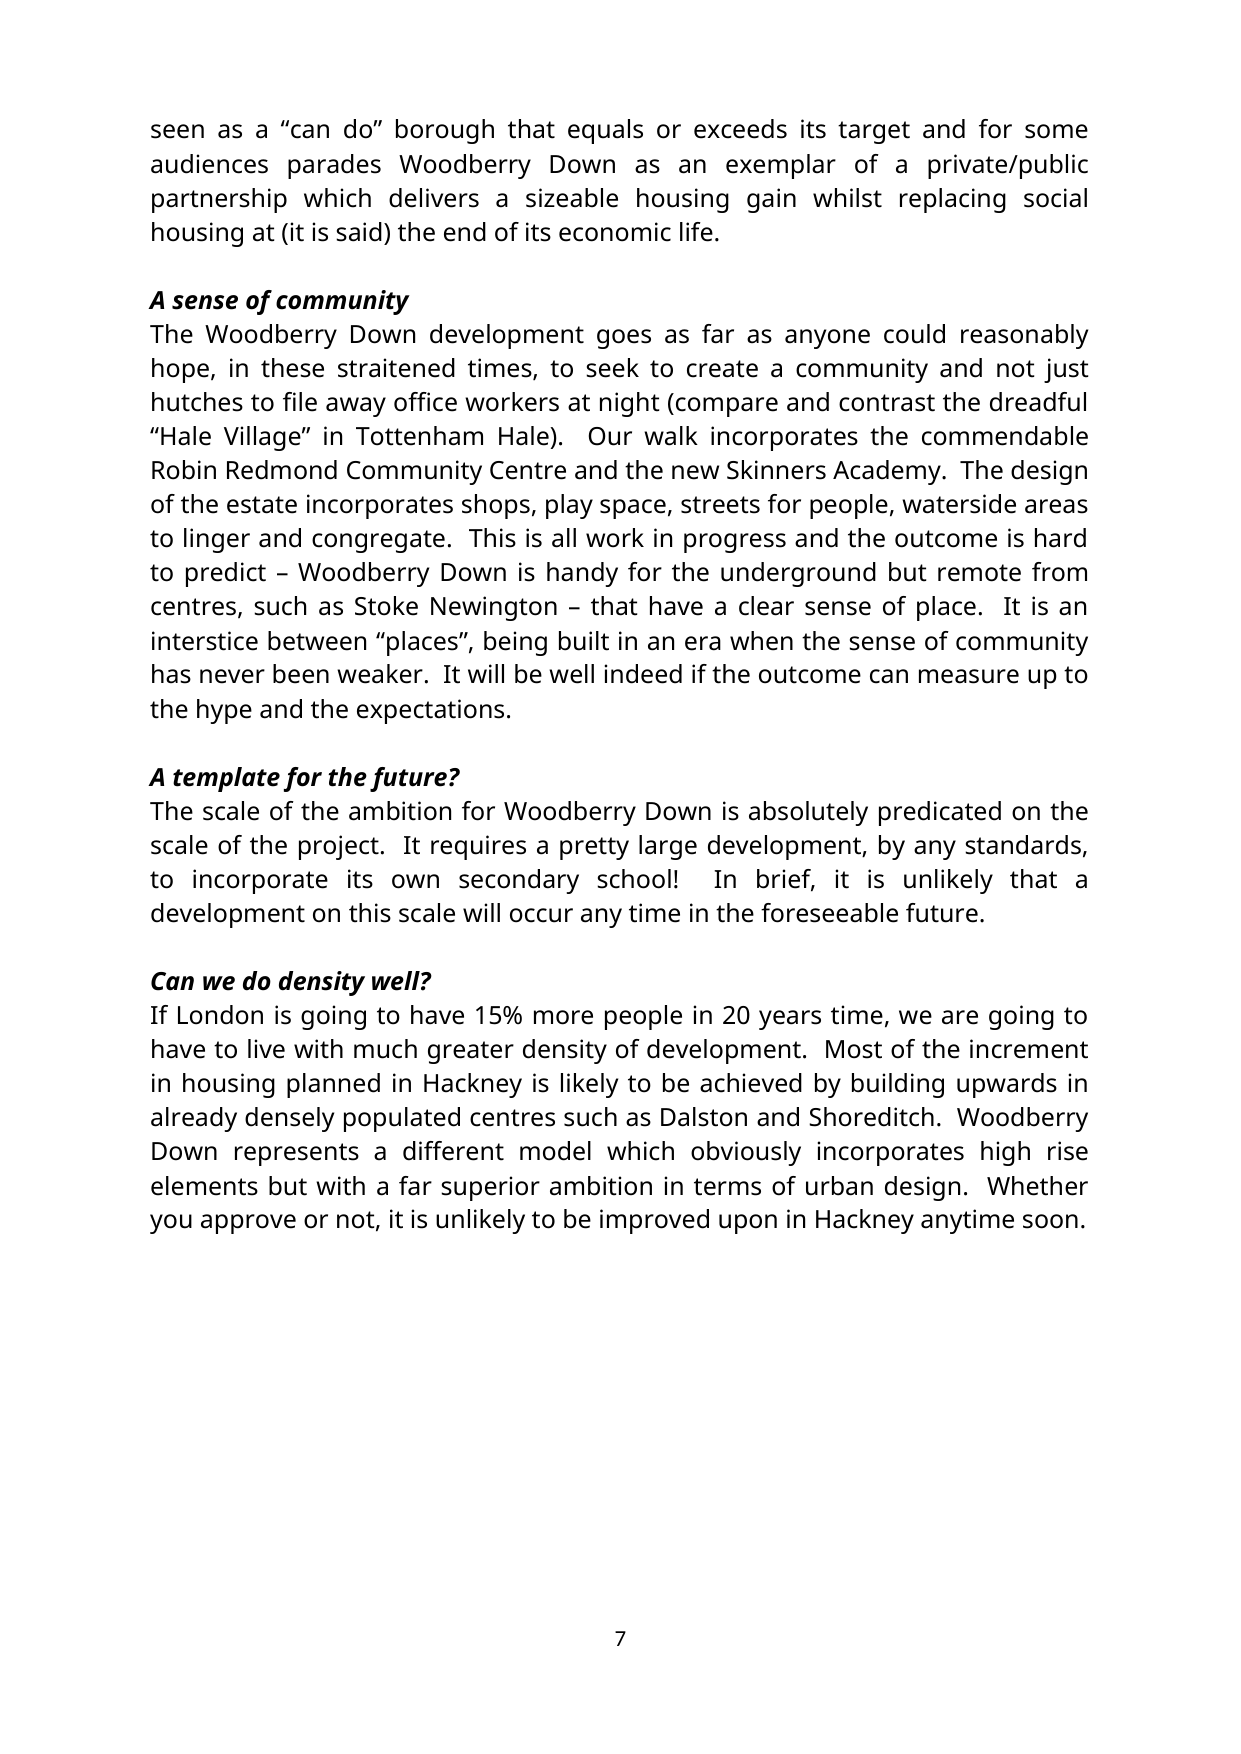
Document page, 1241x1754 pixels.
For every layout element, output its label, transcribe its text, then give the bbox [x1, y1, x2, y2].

text A sense of community [150, 282, 1090, 317]
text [150, 112, 1090, 248]
text The Woodberry Down development goes as far as anyone could reasonably hope, in these straitened times, to seek to create a community and not just hutches to file away office workers at night (compare and contrast the dreadful “Hale Village” in Tottenham Hale). Our walk incorporates the commendable Robin Redmond Community Centre and the new Skinners Academy. The design of the estate incorporates shops, play space, streets for people, waterside areas to linger and congregate. This is all work in progress and the outcome is hard to predict – Woodberry Down is handy for the underground but remote from centres, such as Stoke Newington – that have a clear sense of place. It is an interstice between “places”, being built in an era when the sense of community has never been weaker. It will be well indeed if the outcome can measure up to the hype and the expectations. [150, 317, 1090, 725]
text If London is going to have 15% more people in 20 years time, we are going to have to live with much greater density of development. Most of the increment in housing planned in Hackney is likely to be achieved by building upwards in already densely populated centres such as Dalston and Shoreditch. Woodberry Down represents a different model which obviously incorporates high rise elements but with a far superior ambition in terms of urban design. Whether you approve or not, it is unlikely to be improved upon in Hackney anytime soon. [150, 998, 1090, 1236]
text Can we do density well? [150, 964, 1090, 998]
text The scale of the ambition for Woodberry Down is absolutely predicated on the scale of the project. It requires a pretty large development, by any standards, to incorporate its own secondary school! In brief, it is unlikely that a development on this scale will occur any time in the foreseeable future. [150, 793, 1090, 930]
text A template for the future? [150, 759, 1090, 793]
